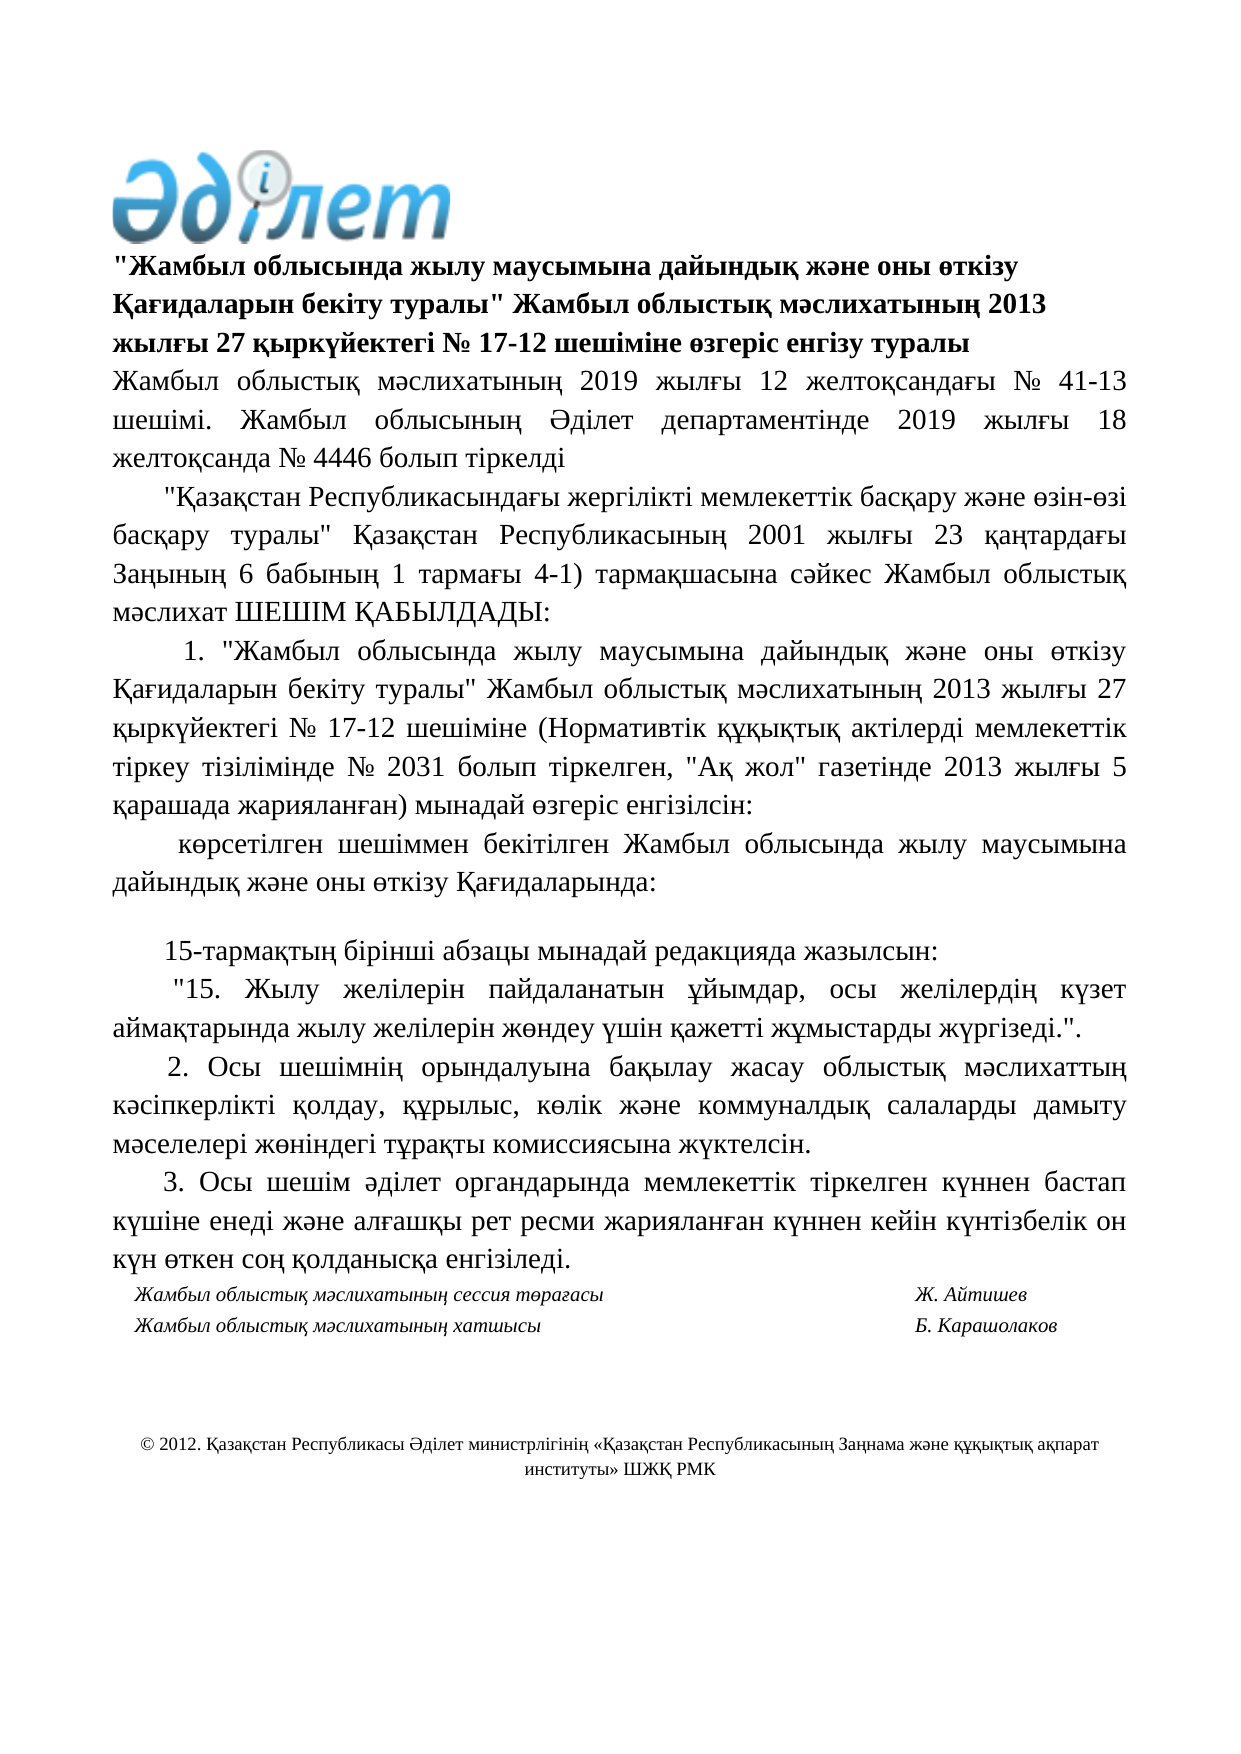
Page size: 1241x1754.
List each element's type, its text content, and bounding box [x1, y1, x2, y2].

picture [112, 150, 451, 244]
table_header Ж. Айтишев [913, 1280, 1240, 1311]
text Жамбыл облыстық мәслихатының 2019 жылғы 12 желтоқсандағы № 41-13 шешімі. Жамбыл облысының Әділет департаментінде 2019 жылғы 18 желтоқсанда № 4446 болып тіркелді [112, 363, 1128, 474]
text "Жамбыл облысында жылу маусымына дайындық және оны өткізу Қағидаларын бекіту туралы" Жамбыл облыстық мәслихатының 2013 жылғы 27 қыркүйектегі № 17-12 шешіміне өзгеріс енгізу туралы [112, 248, 1128, 358]
text "Қазақстан Республикасындағы жергілікті мемлекеттік басқару және өзін-өзі басқару туралы" Қазақстан Республикасының 2001 жылғы 23 қаңтардағы Заңының 6 бабының 1 тармағы 4-1) тармақшасына сәйкес Жамбыл облыстық мәслихат ШЕШІМ ҚАБЫЛДАДЫ: [112, 479, 1128, 628]
table_cell Б. Карашолаков [913, 1311, 1240, 1342]
text "15. Жылу желілерін пайдаланатын ұйымдар, осы желілердің күзет аймақтарында жылу желілерін жөндеу үшін қажетті жұмыстарды жүргізеді.". [112, 972, 1128, 1044]
text көрсетілген шешіммен бекітілген Жамбыл облысында жылу маусымына дайындық және оны өткізу Қағидаларында: [112, 826, 1128, 898]
table_header Жамбыл облыстық мәслихатының сессия төрағасы [101, 1280, 913, 1311]
text 1. "Жамбыл облысында жылу маусымына дайындық және оны өткізу Қағидаларын бекіту туралы" Жамбыл облыстық мәслихатының 2013 жылғы 27 қыркүйектегі № 17-12 шешіміне (Нормативтік құқықтық актілерді мемлекеттік тіркеу тізілімінде № 2031 болып тіркелген, "Ақ жол" газетінде 2013 жылғы 5 қарашада жарияланған) мынадай өзгеріс енгізілсін: [112, 633, 1128, 821]
text 3. Осы шешiм әдiлет органдарында мемлекеттiк тiркелген күннен бастап күшiне енедi және алғашқы рет ресми жарияланған күннен кейiн күнтiзбелiк он күн өткен соң қолданысқа енгiзiледi. [112, 1164, 1128, 1275]
text 15-тармақтың бірінші абзацы мынадай редакцияда жазылсын: [112, 933, 1128, 967]
table_cell Жамбыл облыстық мәслихатының хатшысы [101, 1311, 913, 1342]
text 2. Осы шешімнің орындалуына бақылау жасау облыстық мәслихаттың кәсіпкерлікті қолдау, құрылыс, көлік және коммуналдық салаларды дамыту мәселелері жөніндегі тұрақты комиссиясына жүктелсін. [112, 1049, 1128, 1159]
text © 2012. Қазақстан Республикасы Әділет министрлігінің «Қазақстан Республикасының Заңнама және құқықтық ақпарат институты» ШЖҚ РМК [112, 1433, 1128, 1479]
